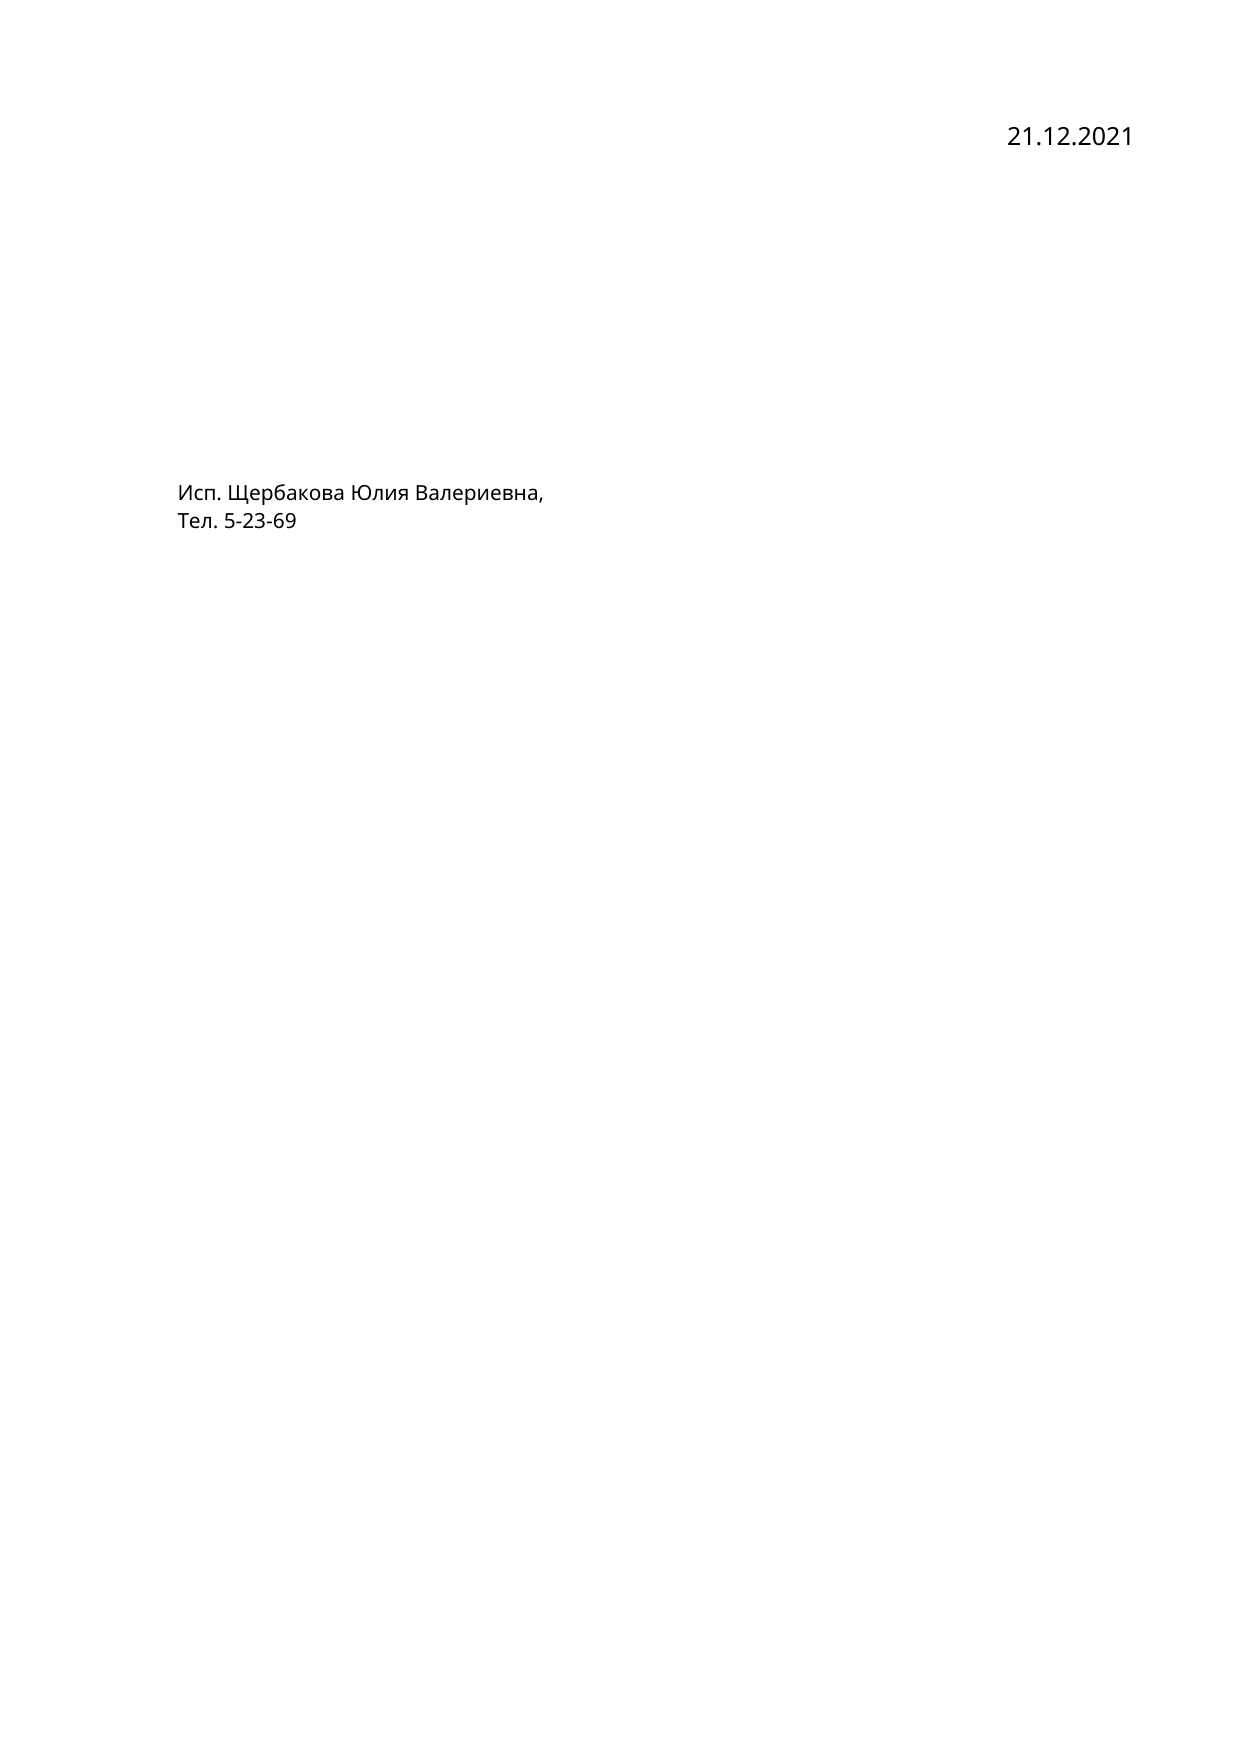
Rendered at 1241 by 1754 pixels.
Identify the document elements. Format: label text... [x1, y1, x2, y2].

text 21.12.2021 [177, 118, 1152, 152]
text Тел. 5-23-69 [177, 507, 1152, 535]
text Исп. Щербакова Юлия Валериевна, [177, 478, 1152, 507]
